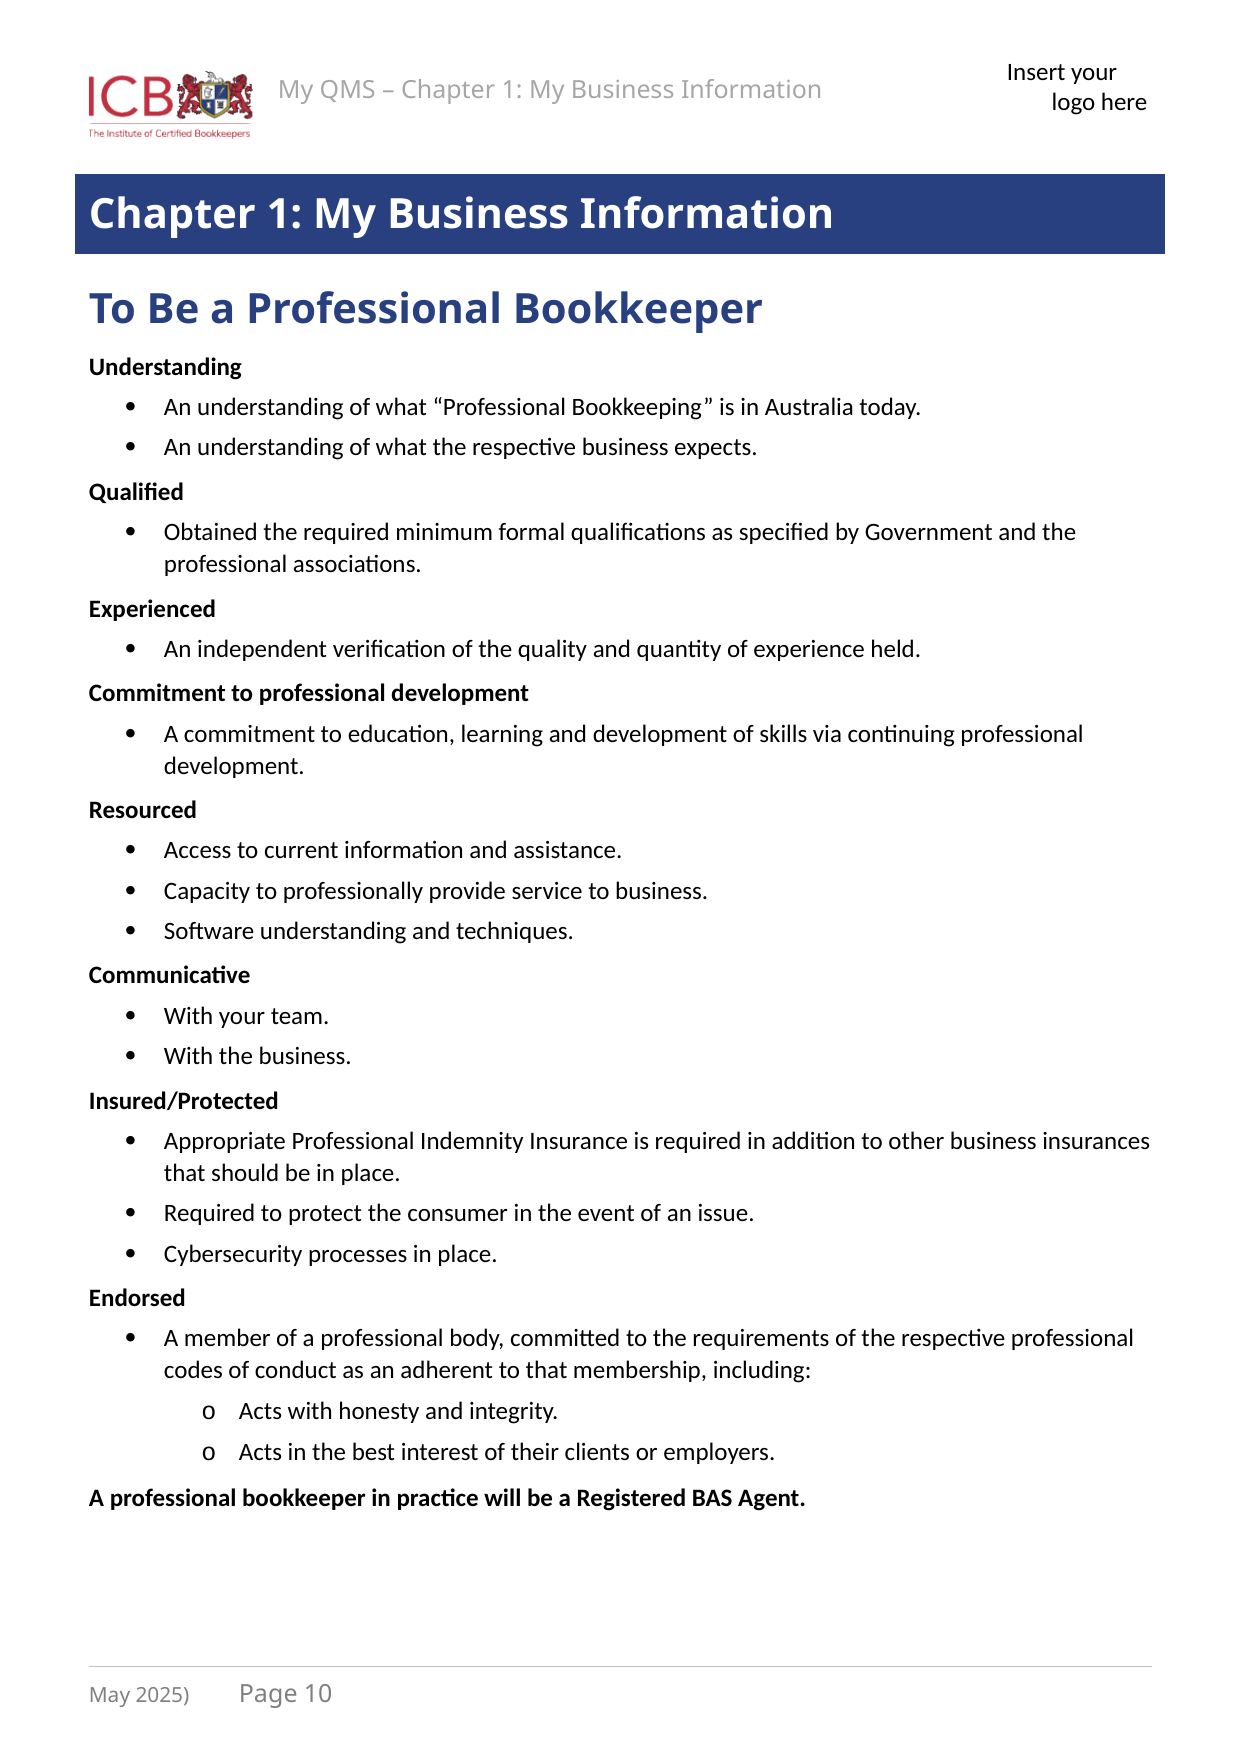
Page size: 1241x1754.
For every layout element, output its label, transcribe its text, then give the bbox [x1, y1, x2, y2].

subtitle To Be a Professional Bookkeeper [89, 279, 1152, 336]
text Insured/Protected [89, 1085, 1152, 1115]
list A member of a professional body, committed to the requirements of the respective professional codes of conduct as an adherent to that membership, including: [126, 1322, 1152, 1385]
text Qualified [89, 476, 1152, 506]
list Required to protect the consumer in the event of an issue. [126, 1197, 1152, 1228]
text Commitment to professional development [89, 677, 1152, 708]
text A professional bookkeeper in practice will be a Registered BAS Agent. [89, 1482, 1152, 1513]
list Access to current information and assistance. [126, 834, 1152, 865]
list With the business. [126, 1040, 1152, 1071]
text Endorsed [89, 1282, 1152, 1313]
list An understanding of what the respective business expects. [126, 431, 1152, 462]
list A commitment to education, learning and development of skills via continuing professional development. [126, 718, 1152, 780]
list With your team. [126, 1000, 1152, 1031]
list Cybersecurity processes in place. [126, 1238, 1152, 1268]
list An understanding of what “Professional Bookkeeping” is in Australia today. [126, 391, 1152, 422]
picture [88, 71, 253, 139]
list Software understanding and techniques. [126, 915, 1152, 946]
list Appropriate Professional Indemnity Insurance is required in addition to other business insurances that should be in place. [126, 1125, 1152, 1188]
list Acts in the best interest of their clients or employers. [201, 1436, 1152, 1468]
list An independent verification of the quality and quantity of experience held. [126, 633, 1152, 663]
list Capacity to professionally provide service to business. [126, 875, 1152, 905]
text Communicative [89, 960, 1152, 990]
list Obtained the required minimum formal qualifications as specified by Government and the professional associations. [126, 516, 1152, 579]
title Chapter 1: My Business Information [76, 175, 1164, 253]
text Experienced [89, 593, 1152, 623]
list Acts with honesty and integrity. [201, 1395, 1152, 1427]
text Understanding [89, 351, 1152, 381]
text Resourced [89, 794, 1152, 825]
